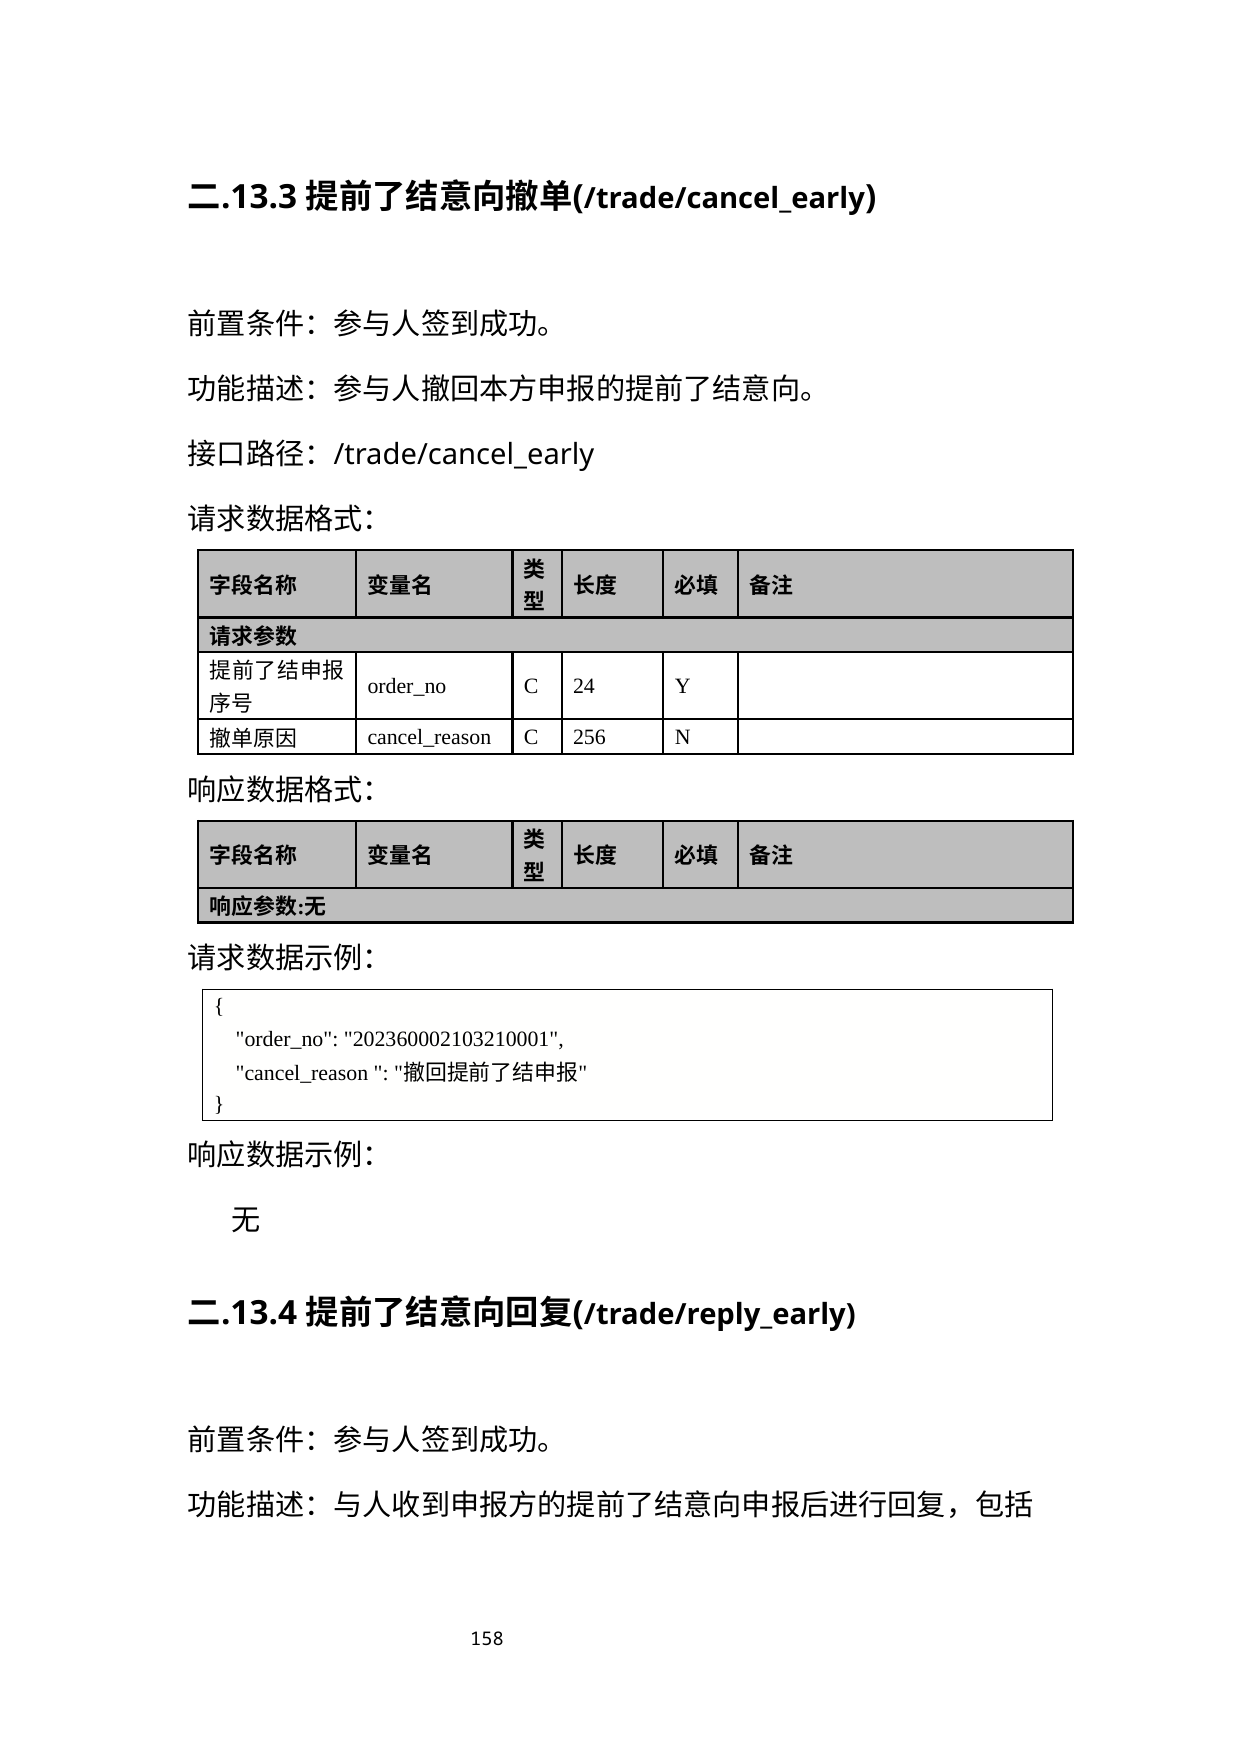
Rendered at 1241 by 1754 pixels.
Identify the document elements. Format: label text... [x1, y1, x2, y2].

text 响应数据示例： [187, 1121, 1053, 1186]
text 请求数据格式： [187, 484, 1053, 549]
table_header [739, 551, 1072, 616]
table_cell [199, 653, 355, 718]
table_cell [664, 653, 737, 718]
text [187, 1470, 1053, 1535]
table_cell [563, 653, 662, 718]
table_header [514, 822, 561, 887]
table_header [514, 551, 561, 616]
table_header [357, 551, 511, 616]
text 无 [187, 1186, 1053, 1251]
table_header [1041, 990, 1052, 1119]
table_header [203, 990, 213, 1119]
text 响应数据格式： [187, 755, 1053, 820]
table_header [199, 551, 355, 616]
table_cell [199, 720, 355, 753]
subtitle 提前了结意向回复(/trade/reply_early) [187, 1278, 1053, 1343]
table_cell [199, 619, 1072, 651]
text 接口路径：/trade/cancel_early [187, 419, 1053, 484]
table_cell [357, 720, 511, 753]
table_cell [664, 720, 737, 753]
text 功能描述：参与人撤回本方申报的提前了结意向。 [187, 354, 1053, 419]
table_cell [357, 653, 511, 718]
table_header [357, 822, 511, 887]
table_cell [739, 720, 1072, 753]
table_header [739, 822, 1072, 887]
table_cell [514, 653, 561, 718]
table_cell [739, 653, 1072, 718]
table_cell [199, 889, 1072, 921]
subtitle 提前了结意向撤单(/trade/cancel_early) [187, 162, 1053, 227]
text 前置条件：参与人签到成功。 [187, 1405, 1053, 1470]
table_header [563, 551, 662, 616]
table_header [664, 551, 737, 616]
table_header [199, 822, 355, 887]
text 前置条件：参与人签到成功。 [187, 289, 1053, 354]
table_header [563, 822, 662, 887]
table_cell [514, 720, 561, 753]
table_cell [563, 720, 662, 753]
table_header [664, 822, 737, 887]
text 请求数据示例： [187, 923, 1053, 988]
